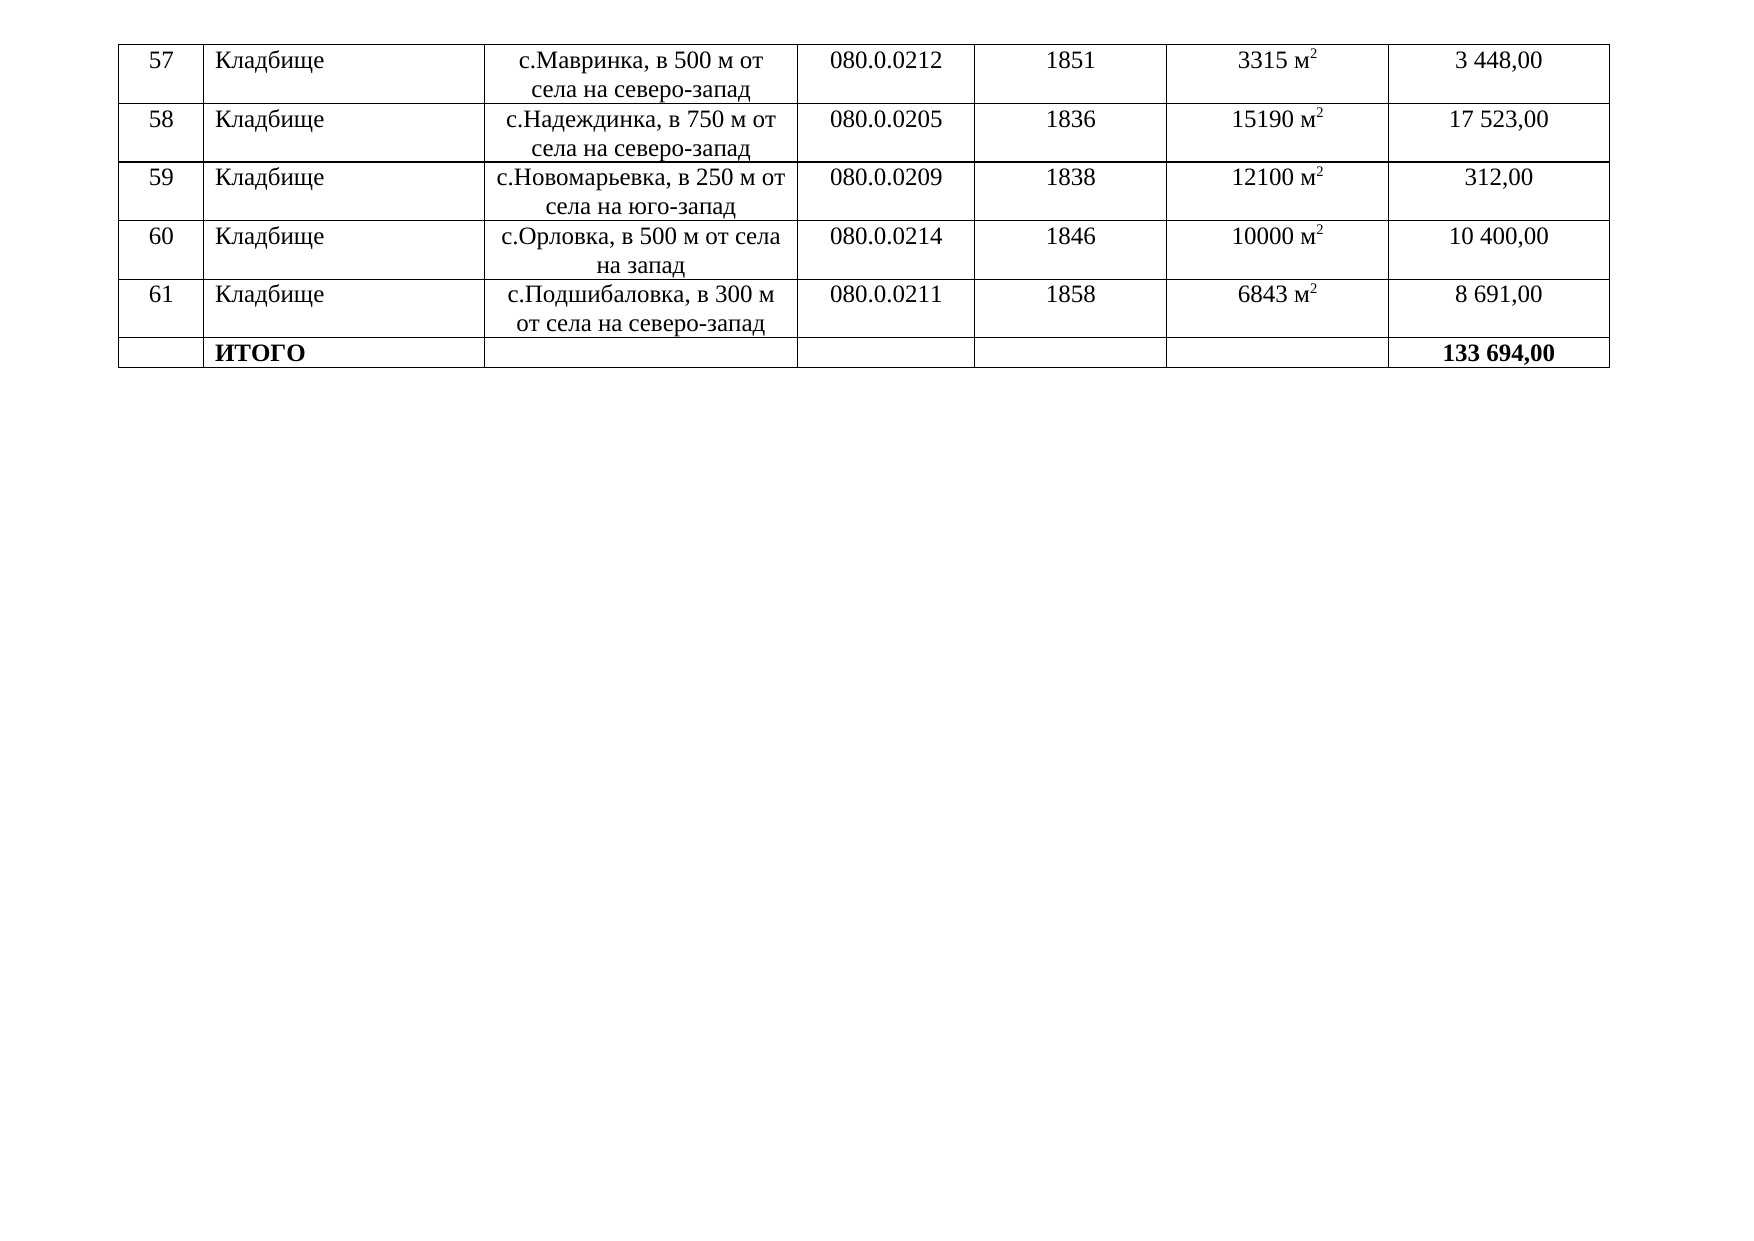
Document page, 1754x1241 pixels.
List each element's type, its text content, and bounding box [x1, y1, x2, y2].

table_cell 080.0.0211 [798, 280, 974, 337]
table_cell 17 523,00 [1389, 104, 1609, 161]
table_cell 3 448,00 [1389, 45, 1609, 103]
table_cell 1838 [975, 163, 1166, 220]
table_cell с.Подшибаловка, в 300 м от села на северо-запад [485, 280, 797, 337]
table_cell [119, 338, 203, 367]
table_cell 10 400,00 [1389, 221, 1609, 278]
table_cell 58 [119, 104, 203, 161]
table_cell с.Мавринка, в 500 м от села на северо-запад [485, 45, 797, 103]
table_cell 133 694,00 [1389, 338, 1609, 367]
table_cell [485, 338, 797, 367]
table_cell с.Надеждинка, в 750 м от села на северо-запад [485, 104, 797, 161]
table_cell ИТОГО [204, 338, 484, 367]
table_cell 3315 м2 [1167, 45, 1388, 103]
table_cell с.Орловка, в 500 м от села на запад [485, 221, 797, 278]
table_cell 10000 м2 [1167, 221, 1388, 278]
table_cell 1846 [975, 221, 1166, 278]
table_cell 15190 м2 [1167, 104, 1388, 161]
table_cell Кладбище [204, 280, 484, 337]
table_cell 60 [119, 221, 203, 278]
table_cell 1858 [975, 280, 1166, 337]
table_cell с.Новомарьевка, в 250 м от села на юго-запад [485, 163, 797, 220]
table_cell Кладбище [204, 104, 484, 161]
table_cell 8 691,00 [1389, 280, 1609, 337]
table_cell 080.0.0205 [798, 104, 974, 161]
table_cell 61 [119, 280, 203, 337]
table_cell Кладбище [204, 163, 484, 220]
table_cell [1167, 338, 1388, 367]
table_cell 1836 [975, 104, 1166, 161]
table_cell [975, 338, 1166, 367]
table_cell 312,00 [1389, 163, 1609, 220]
table_cell [798, 338, 974, 367]
table_cell 080.0.0214 [798, 221, 974, 278]
table_cell 59 [119, 163, 203, 220]
table_cell 080.0.0212 [798, 45, 974, 103]
table_cell 080.0.0209 [798, 163, 974, 220]
table_cell Кладбище [204, 45, 484, 103]
table_cell Кладбище [204, 221, 484, 278]
table_cell 12100 м2 [1167, 163, 1388, 220]
table_cell 6843 м2 [1167, 280, 1388, 337]
table_cell 57 [119, 45, 203, 103]
table_cell 1851 [975, 45, 1166, 103]
